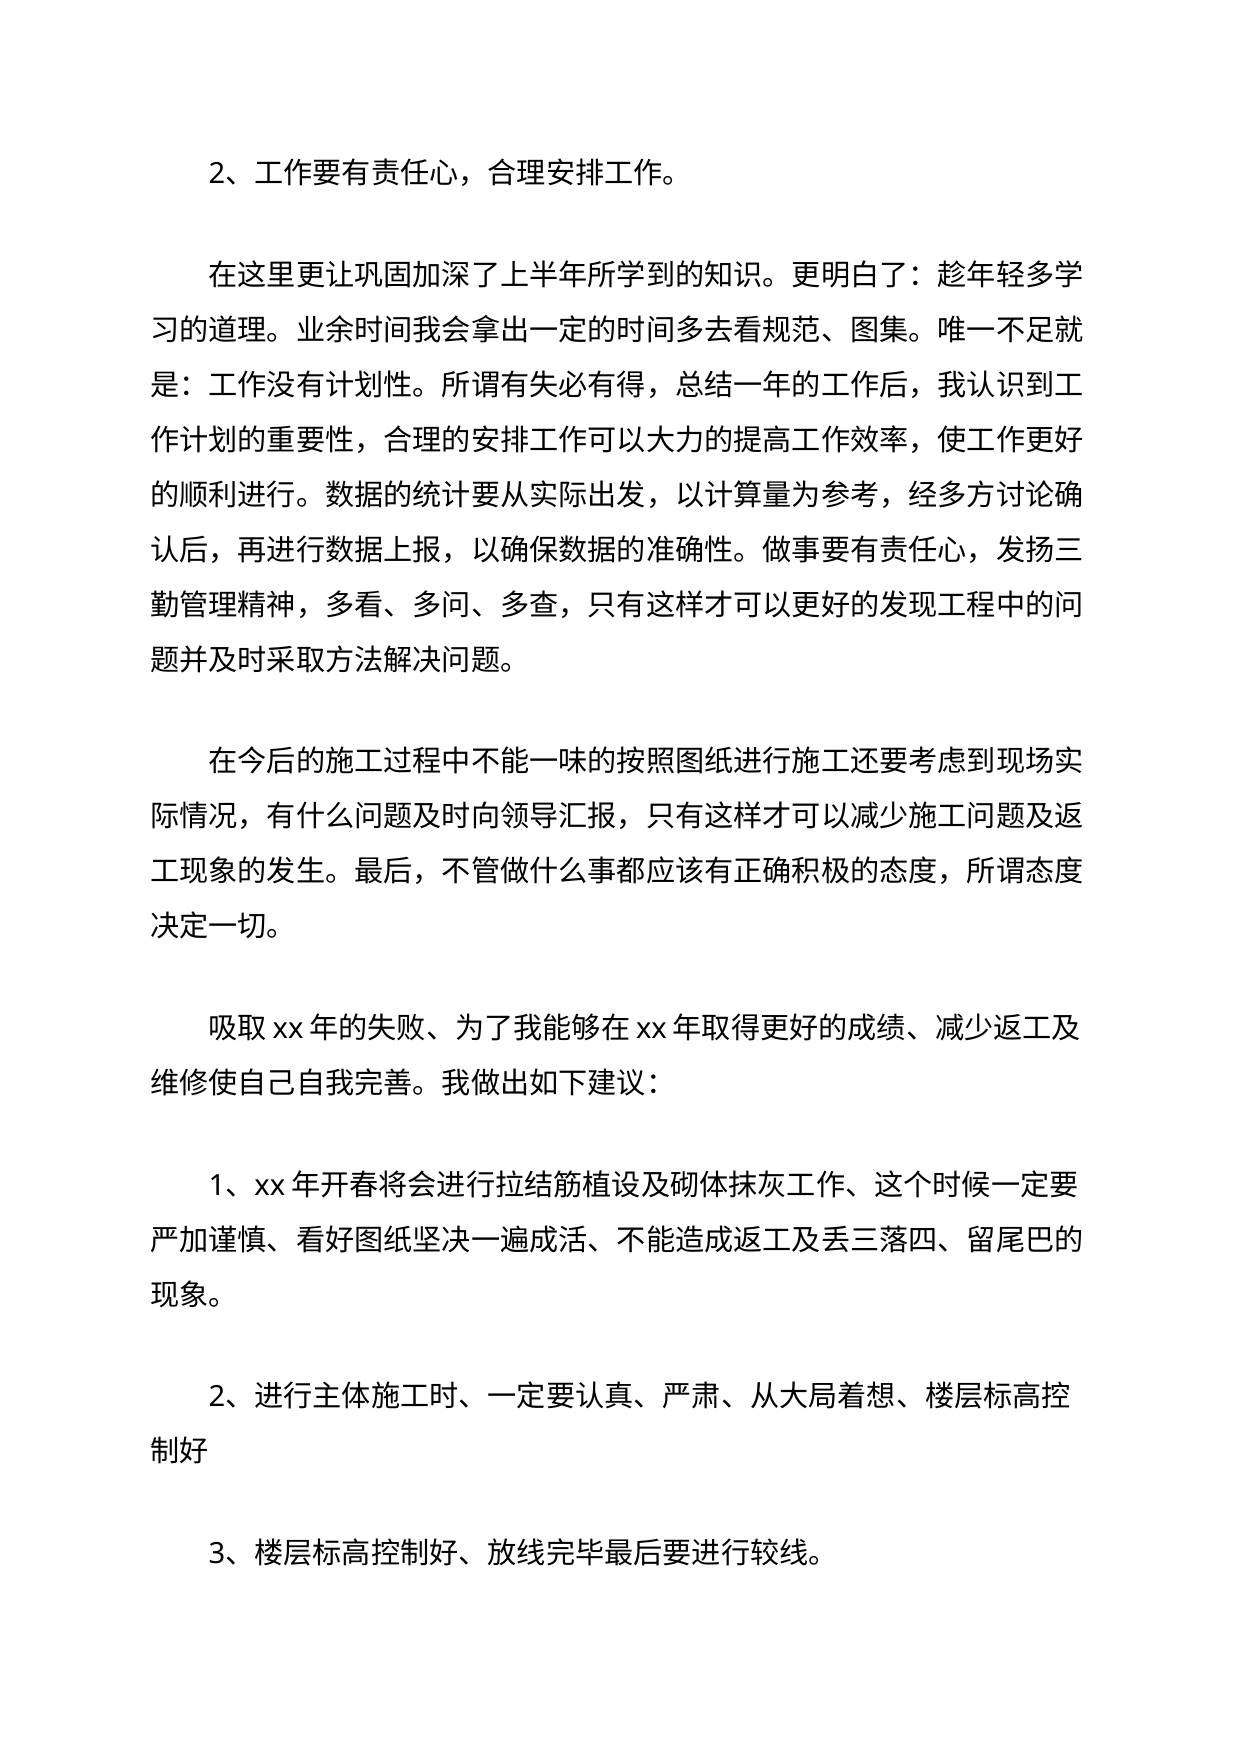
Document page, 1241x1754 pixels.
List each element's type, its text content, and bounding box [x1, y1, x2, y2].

text 吸取xx年的失败、为了我能够在xx年取得更好的成绩、减少返工及维修使自己自我完善。我做出如下建议： [150, 1004, 1090, 1102]
text 3、楼层标高控制好、放线完毕最后要进行较线。 [150, 1530, 1090, 1572]
text 1、xx年开春将会进行拉结筋植设及砌体抹灰工作、这个时候一定要严加谨慎、看好图纸坚决一遍成活、不能造成返工及丢三落四、留尾巴的现象。 [150, 1161, 1090, 1313]
text 在这里更让巩固加深了上半年所学到的知识。更明白了：趁年轻多学习的道理。业余时间我会拿出一定的时间多去看规范、图集。唯一不足就是：工作没有计划性。所谓有失必有得，总结一年的工作后，我认识到工作计划的重要性，合理的安排工作可以大力的提高工作效率，使工作更好的顺利进行。数据的统计要从实际出发，以计算量为参考，经多方讨论确认后，再进行数据上报，以确保数据的准确性。做事要有责任心，发扬三勤管理精神，多看、多问、多查，只有这样才可以更好的发现工程中的问题并及时采取方法解决问题。 [150, 252, 1090, 678]
text 2、工作要有责任心，合理安排工作。 [150, 150, 1090, 192]
text 2、进行主体施工时、一定要认真、严肃、从大局着想、楼层标高控制好 [150, 1373, 1090, 1470]
text 在今后的施工过程中不能一味的按照图纸进行施工还要考虑到现场实际情况，有什么问题及时向领导汇报，只有这样才可以减少施工问题及返工现象的发生。最后，不管做什么事都应该有正确积极的态度，所谓态度决定一切。 [150, 738, 1090, 945]
